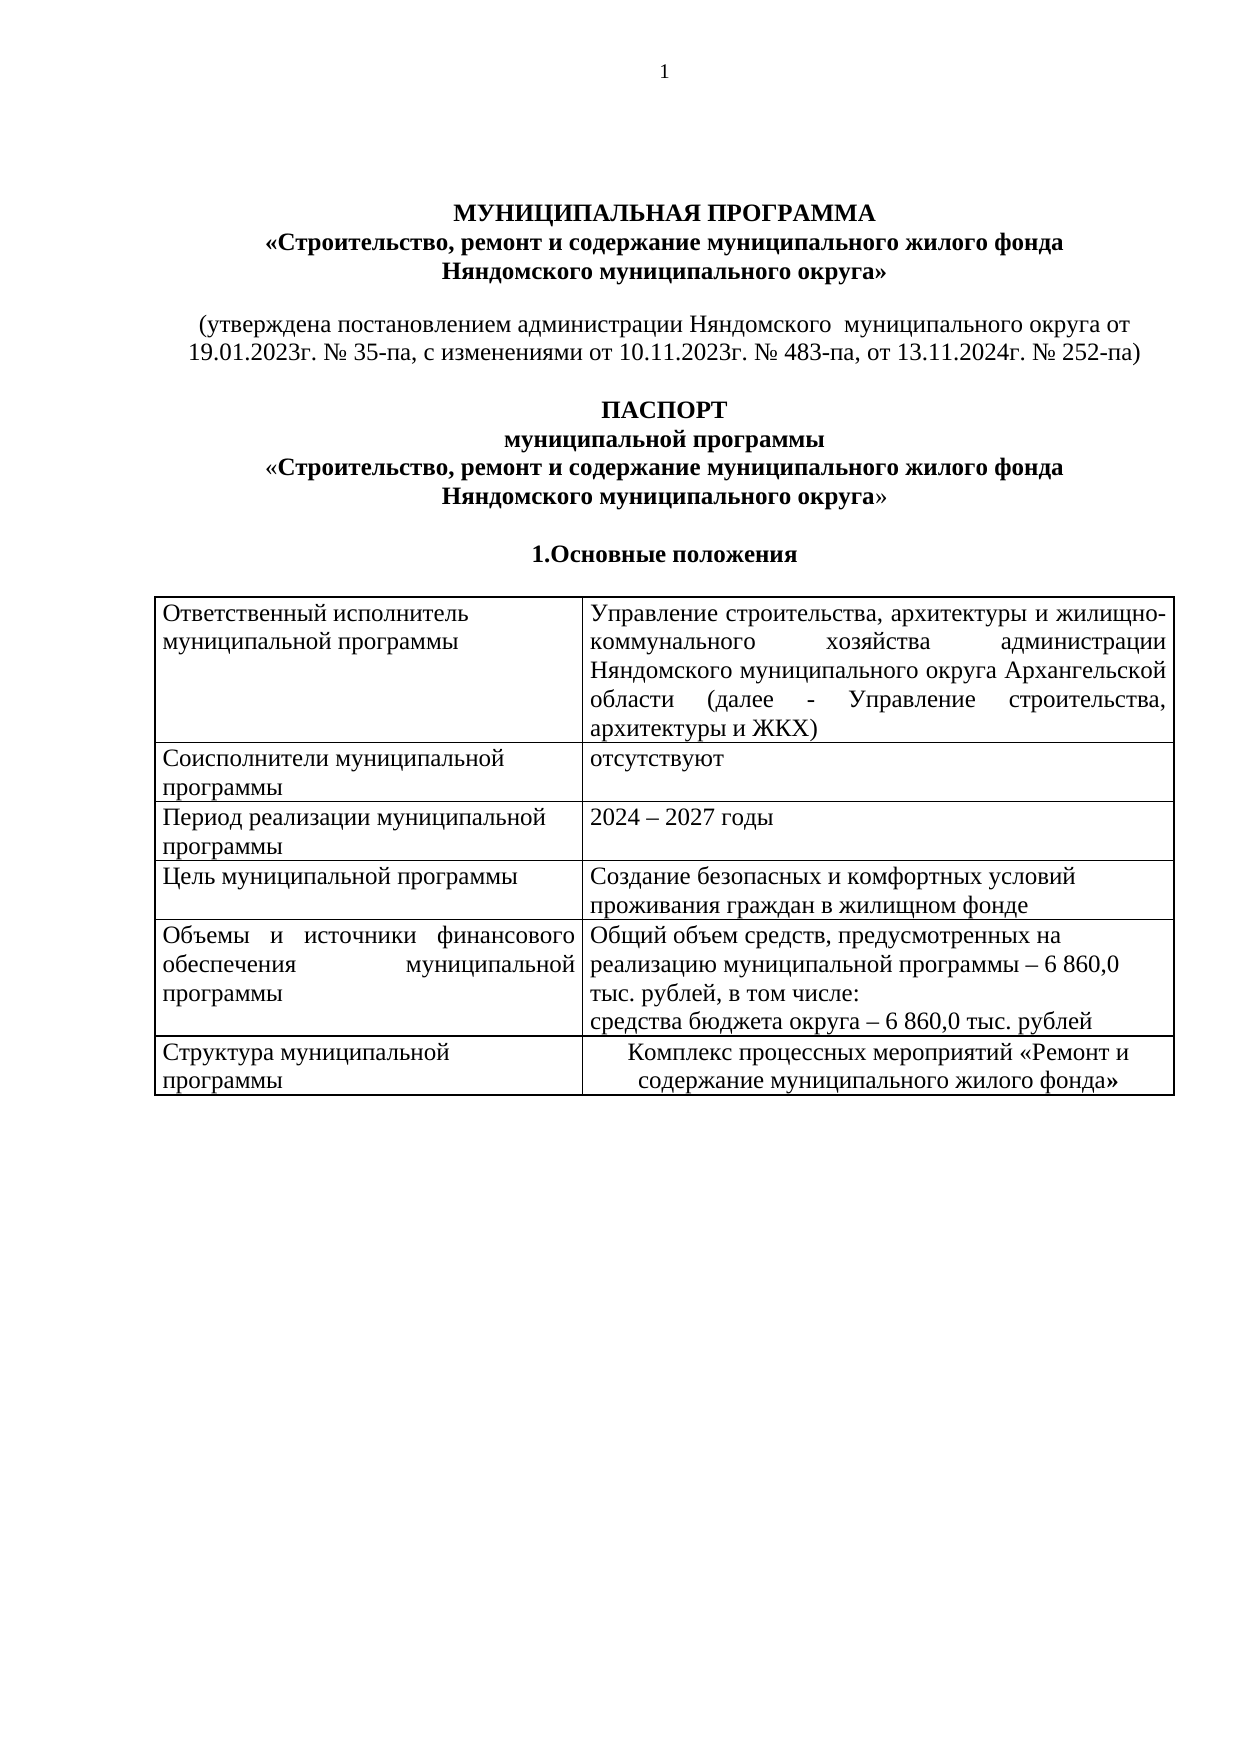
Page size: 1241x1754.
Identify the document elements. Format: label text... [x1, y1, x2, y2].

text ПАСПОРТ [177, 395, 1152, 424]
text 1.Основные положения [177, 539, 1152, 567]
table_cell Общий объем средств, предусмотренных на реализацию муниципальной программы – 6 860,0 тыс. рублей, в том числе: средства бюджета округа – 6 860,0 тыс. рублей [583, 920, 1173, 1035]
table_header Управление строительства, архитектуры и жилищно-коммунального хозяйства администрации Няндомского муниципального округа Архангельской области (далее - Управление строительства, архитектуры и ЖКХ) [583, 598, 1173, 741]
table_header Ответственный исполнитель муниципальной программы [156, 598, 582, 741]
text Няндомского муниципального округа» [177, 256, 1152, 284]
table_cell отсутствуют [583, 743, 1173, 801]
table_cell Создание безопасных и комфортных условий проживания граждан в жилищном фонде [583, 861, 1173, 919]
text МУНИЦИПАЛЬНАЯ ПРОГРАММА [177, 198, 1152, 227]
table_cell Комплекс процессных мероприятий «Ремонт и содержание муниципального жилого фонда» [583, 1037, 1173, 1094]
text Няндомского муниципального округа» [177, 481, 1152, 510]
text «Строительство, ремонт и содержание муниципального жилого фонда [177, 227, 1152, 256]
text «Строительство, ремонт и содержание муниципального жилого фонда [177, 452, 1152, 481]
text (утверждена постановлением администрации Няндомского муниципального округа от 19.01.2023г. № 35-па, с изменениями от 10.11.2023г. № 483-па, от 13.11.2024г. № 252-па) [177, 309, 1152, 366]
table_cell Объемы и источники финансового обеспечения муниципальной программы [156, 920, 582, 1035]
table_cell Период реализации муниципальной программы [156, 802, 582, 859]
table_cell Структура муниципальной программы [156, 1037, 582, 1094]
table_cell Цель муниципальной программы [156, 861, 582, 919]
table_cell Соисполнители муниципальной программы [156, 743, 582, 801]
table_cell 2024 – 2027 годы [583, 802, 1173, 859]
text муниципальной программы [177, 424, 1152, 452]
